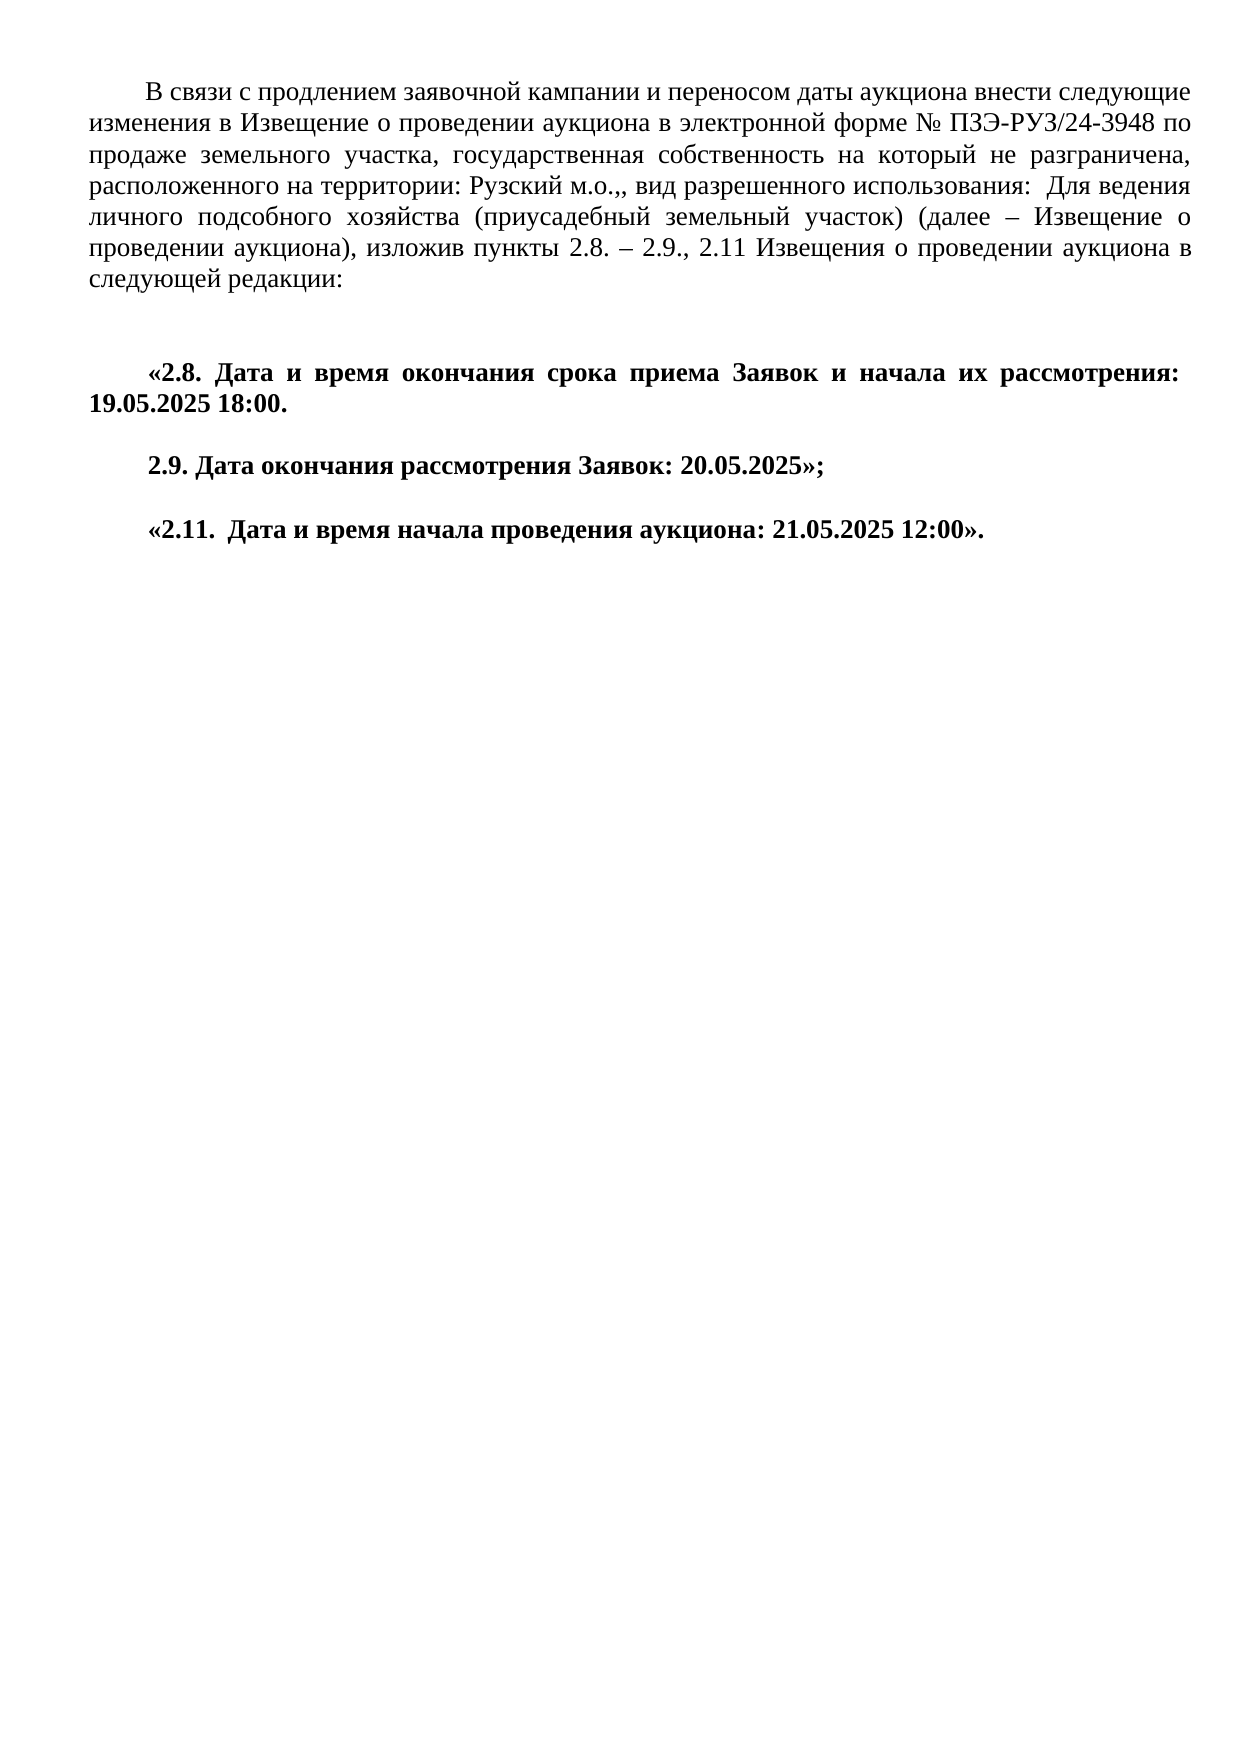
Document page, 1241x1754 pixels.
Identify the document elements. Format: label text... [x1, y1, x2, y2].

text 2.9. Дата окончания рассмотрения Заявок: 20.05.2025»; [89, 449, 1192, 480]
subtitle «2.11. Дата и время начала проведения аукциона: 21.05.2025 12:00». [89, 513, 1180, 544]
text В связи с продлением заявочной кампании и переносом даты аукциона внести следующие изменения в Извещение о проведении аукциона в электронной форме № ПЗЭ-РУЗ/24-3948 по продаже земельного участка, государственная собственность на который не разграничена, расположенного на территории: Рузский м.о.,, вид разрешенного использования: Для ведения личного подсобного хозяйства (приусадебный земельный участок) (далее – Извещение о проведении аукциона), изложив пункты 2.8. – 2.9., 2.11 Извещения о проведении аукциона в следующей редакции: [89, 75, 1192, 293]
subtitle «2.8. Дата и время окончания срока приема Заявок и начала их рассмотрения: 19.05.2025 18:00. [89, 356, 1181, 418]
